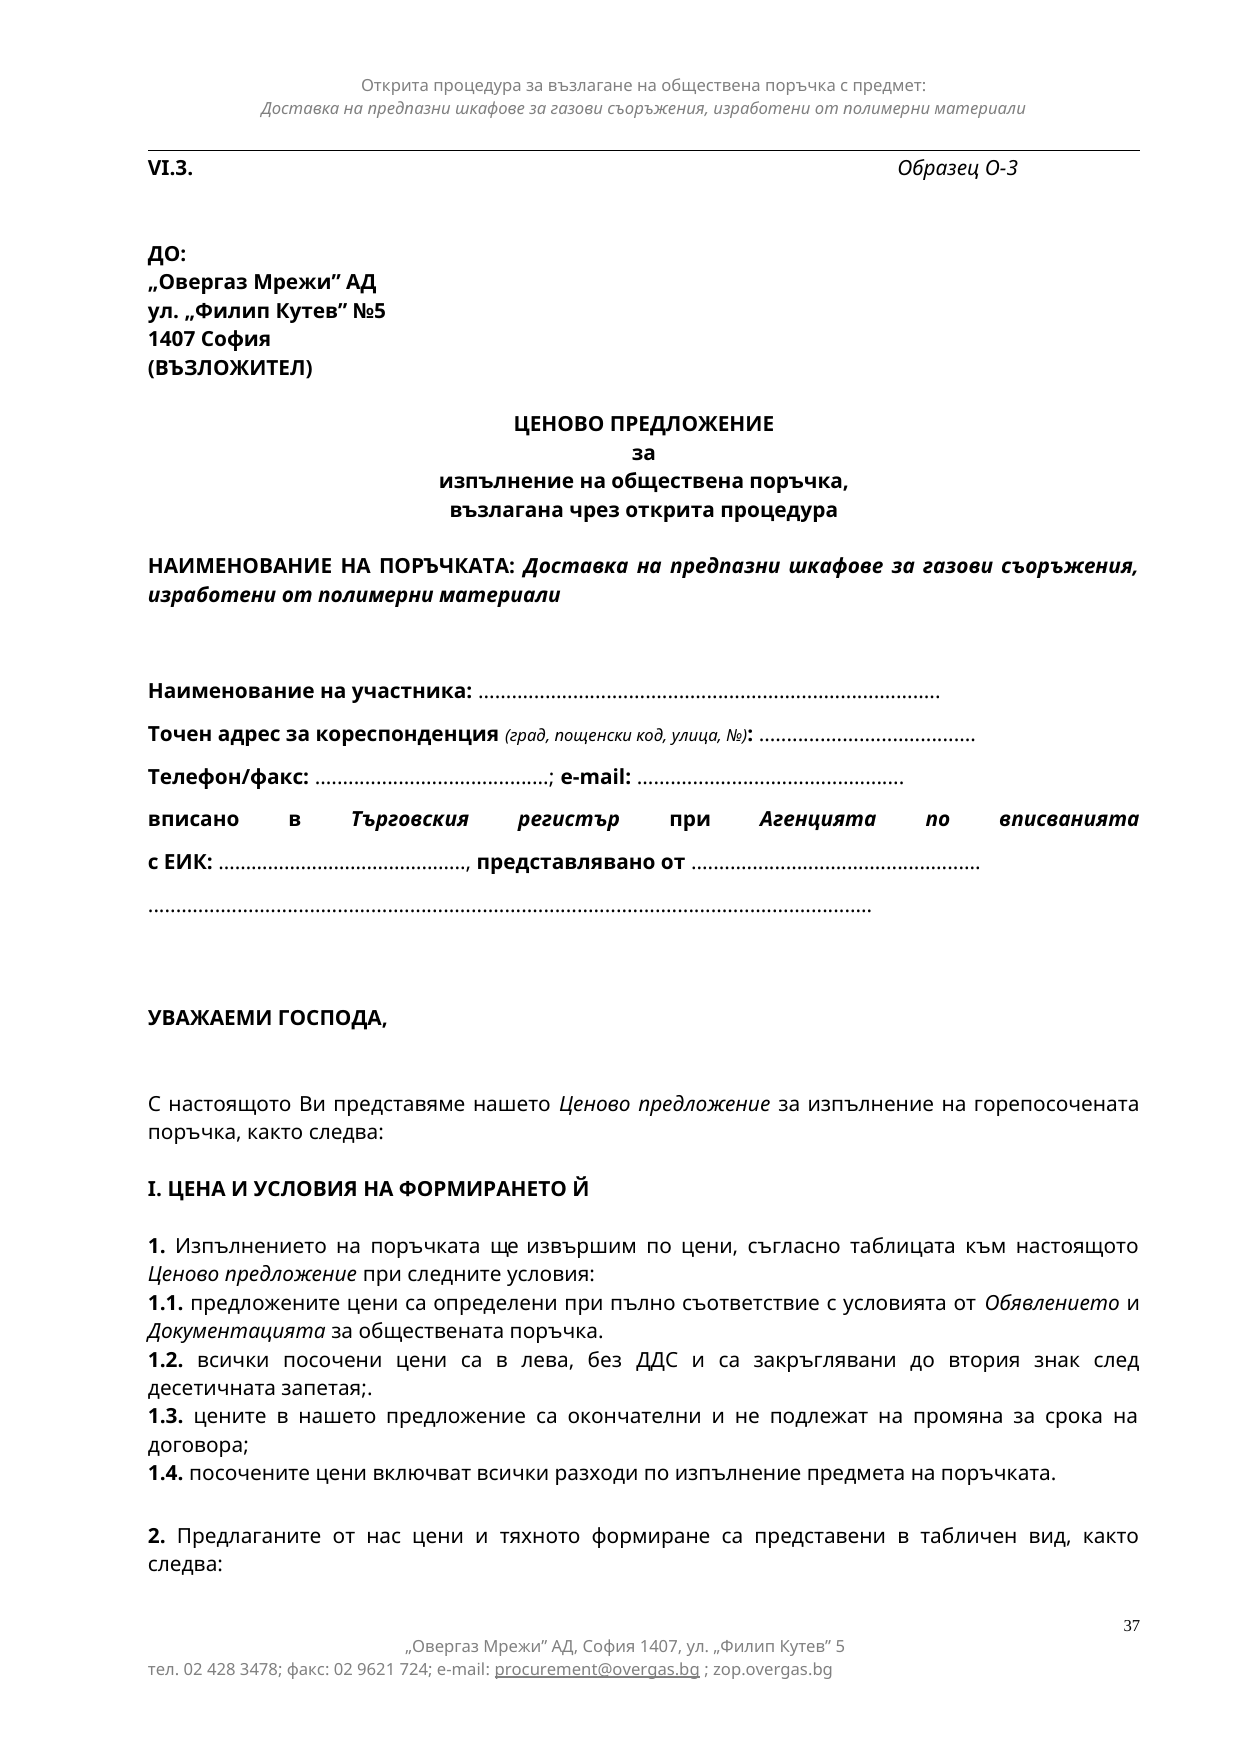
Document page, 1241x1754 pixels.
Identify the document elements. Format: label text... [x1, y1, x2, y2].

text VI.3. Образец О-3 [148, 153, 1140, 182]
text „Овергаз Мрежи” АД [148, 267, 1140, 296]
text .................................................................................................................................. [148, 890, 1140, 918]
text 1.4. посочените цени включват всички разходи по изпълнение предмета на поръчката. [148, 1458, 1140, 1487]
text 1.2. всички посочени цени са в лева, без ДДС и са закръглявани до втория знак след десетичната запетая;. [148, 1345, 1140, 1402]
text (ВЪЗЛОЖИТЕЛ) [148, 353, 1140, 381]
text НАИМЕНОВАНИЕ НА ПОРЪЧКАТА: Доставка на предпазни шкафове за газови съоръжения, изработени от полимерни материали [148, 552, 1140, 608]
text ул. „Филип Кутев” №5 [148, 296, 1140, 324]
text УВАЖАЕМИ ГОСПОДА, [148, 1003, 1140, 1032]
text ДО: [148, 239, 1140, 267]
text 1407 София [148, 324, 1140, 353]
text 1. Изпълнението на поръчката ще извършим по цени, съгласно таблицата към настоящото Ценово предложение при следните условия: [148, 1231, 1140, 1288]
text 2. Предлаганите от нас цени и тяхното формиране са представени в табличен вид, както следва: [148, 1521, 1140, 1578]
text ЦЕНОВО ПРЕДЛОЖЕНИЕ [148, 409, 1140, 438]
text вписано в Търговския регистър при Агенцията по вписванията с ЕИК: ……………………….…………….., представлявано от .................................................... [148, 804, 1140, 876]
text изпълнение на обществена поръчка, [148, 466, 1140, 495]
text за [148, 438, 1140, 466]
text Точен адрес за кореспонденция (град, пощенски код, улица, №): ....................................... [148, 719, 1140, 748]
text I. ЦЕНА И УСЛОВИЯ НА ФОРМИРАНЕТО Й [148, 1174, 1140, 1202]
text 1.3. цените в нашето предложение са окончателни и не подлежат на промяна за срока на договора; [148, 1402, 1140, 1458]
text Наименование на участника: ................................................................................... [148, 677, 1140, 705]
text 1.1. предложените цени са определени при пълно съответствие с условията от Обявлението и Документацията за обществената поръчка. [148, 1288, 1140, 1345]
text Телефон/факс: ..........................................; e-mail: ................................................ [148, 762, 1140, 790]
text възлагана чрез открита процедура [148, 495, 1140, 523]
text С настоящото Ви представяме нашето Ценово предложение за изпълнение на горепосочената поръчка, както следва: [148, 1089, 1140, 1146]
